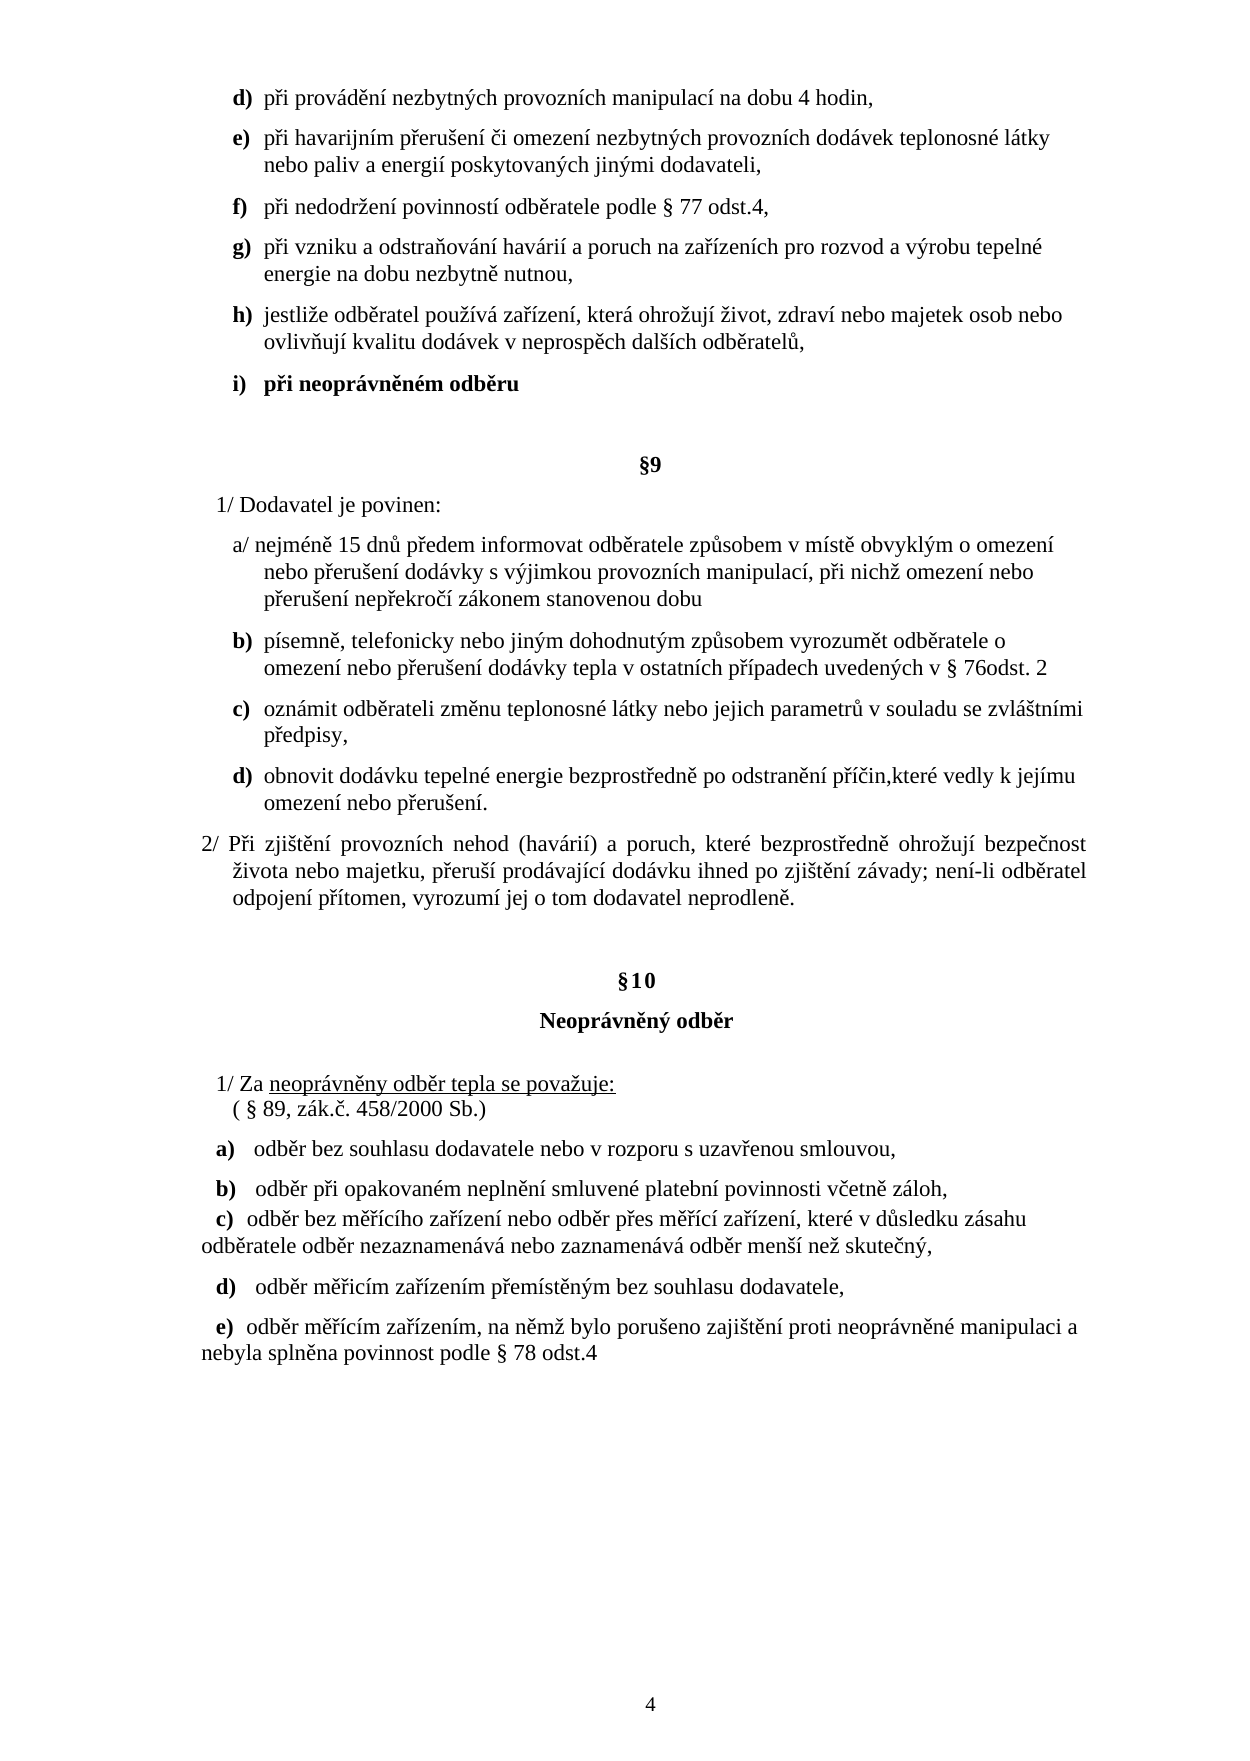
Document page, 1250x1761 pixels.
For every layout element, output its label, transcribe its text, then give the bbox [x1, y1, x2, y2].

list při vzniku a odstraňování havárií a poruch na zařízeních pro rozvod a výrobu tepelné energie na dobu nezbytně nutnou, [232, 232, 1088, 286]
list odběr měřícím zařízením, na němž bylo porušeno zajištění proti neoprávněné manipulaci a nebyla splněna povinnost podle § 78 odst.4 [201, 1314, 1088, 1365]
text 1/ Dodavatel je povinen: [201, 492, 1088, 518]
list oznámit odběrateli změnu teplonosné látky nebo jejich parametrů v souladu se zvláštními předpisy, [232, 695, 1088, 748]
list odběr bez měřícího zařízení nebo odběr přes měřící zařízení, které v důsledku zásahu odběratele odběr nezaznamenává nebo zaznamenává odběr menší než skutečný, [201, 1204, 1088, 1258]
list odběr bez souhlasu dodavatele nebo v rozporu s uzavřenou smlouvou, [201, 1124, 1088, 1164]
list písemně, telefonicky nebo jiným dohodnutým způsobem vyrozumět odběratele o omezení nebo přerušení dodávky tepla v ostatních případech uvedených v § 76odst. 2 [232, 627, 1088, 680]
list obnovit dodávku tepelné energie bezprostředně po odstranění příčin,které vedly k jejímu omezení nebo přerušení. [232, 762, 1088, 816]
list jestliže odběratel používá zařízení, která ohrožují život, zdraví nebo majetek osob nebo ovlivňují kvalitu dodávek v neprospěch dalších odběratelů, [232, 301, 1088, 355]
text a/ nejméně 15 dnů předem informovat odběratele způsobem v místě obvyklým o omezení nebo přerušení dodávky s výjimkou provozních manipulací, při nichž omezení nebo přerušení nepřekročí zákonem stanovenou dobu [232, 531, 1088, 612]
text 1/ Za neoprávněny odběr tepla se považuje: [201, 1071, 1088, 1096]
text 2/ Při zjištění provozních nehod (havárií) a poruch, které bezprostředně ohrožují bezpečnost života nebo majetku, přeruší prodávající dodávku ihned po zjištění závady; není-li odběratel odpojení přítomen, vyrozumí jej o tom dodavatel neprodleně. [201, 831, 1088, 911]
list odběr při opakovaném neplnění smluvené platební povinnosti včetně záloh, [201, 1164, 1088, 1204]
list při havarijním přerušení či omezení nezbytných provozních dodávek teplonosné látky nebo paliv a energií poskytovaných jinými dodavateli, [232, 124, 1088, 178]
list při nedodržení povinností odběratele podle § 77 odst.4, [232, 194, 1088, 219]
text Neoprávněný odběr [201, 1008, 1072, 1033]
text ( § 89, zák.č. 458/2000 Sb.) [232, 1096, 1088, 1122]
list odběr měřicím zařízením přemístěným bez souhlasu dodavatele, [201, 1274, 1088, 1300]
list při provádění nezbytných provozních manipulací na dobu 4 hodin, [232, 85, 1088, 111]
text §9 [211, 452, 1088, 478]
text §10 [201, 968, 1072, 993]
list při neoprávněném odběru [232, 371, 1088, 396]
